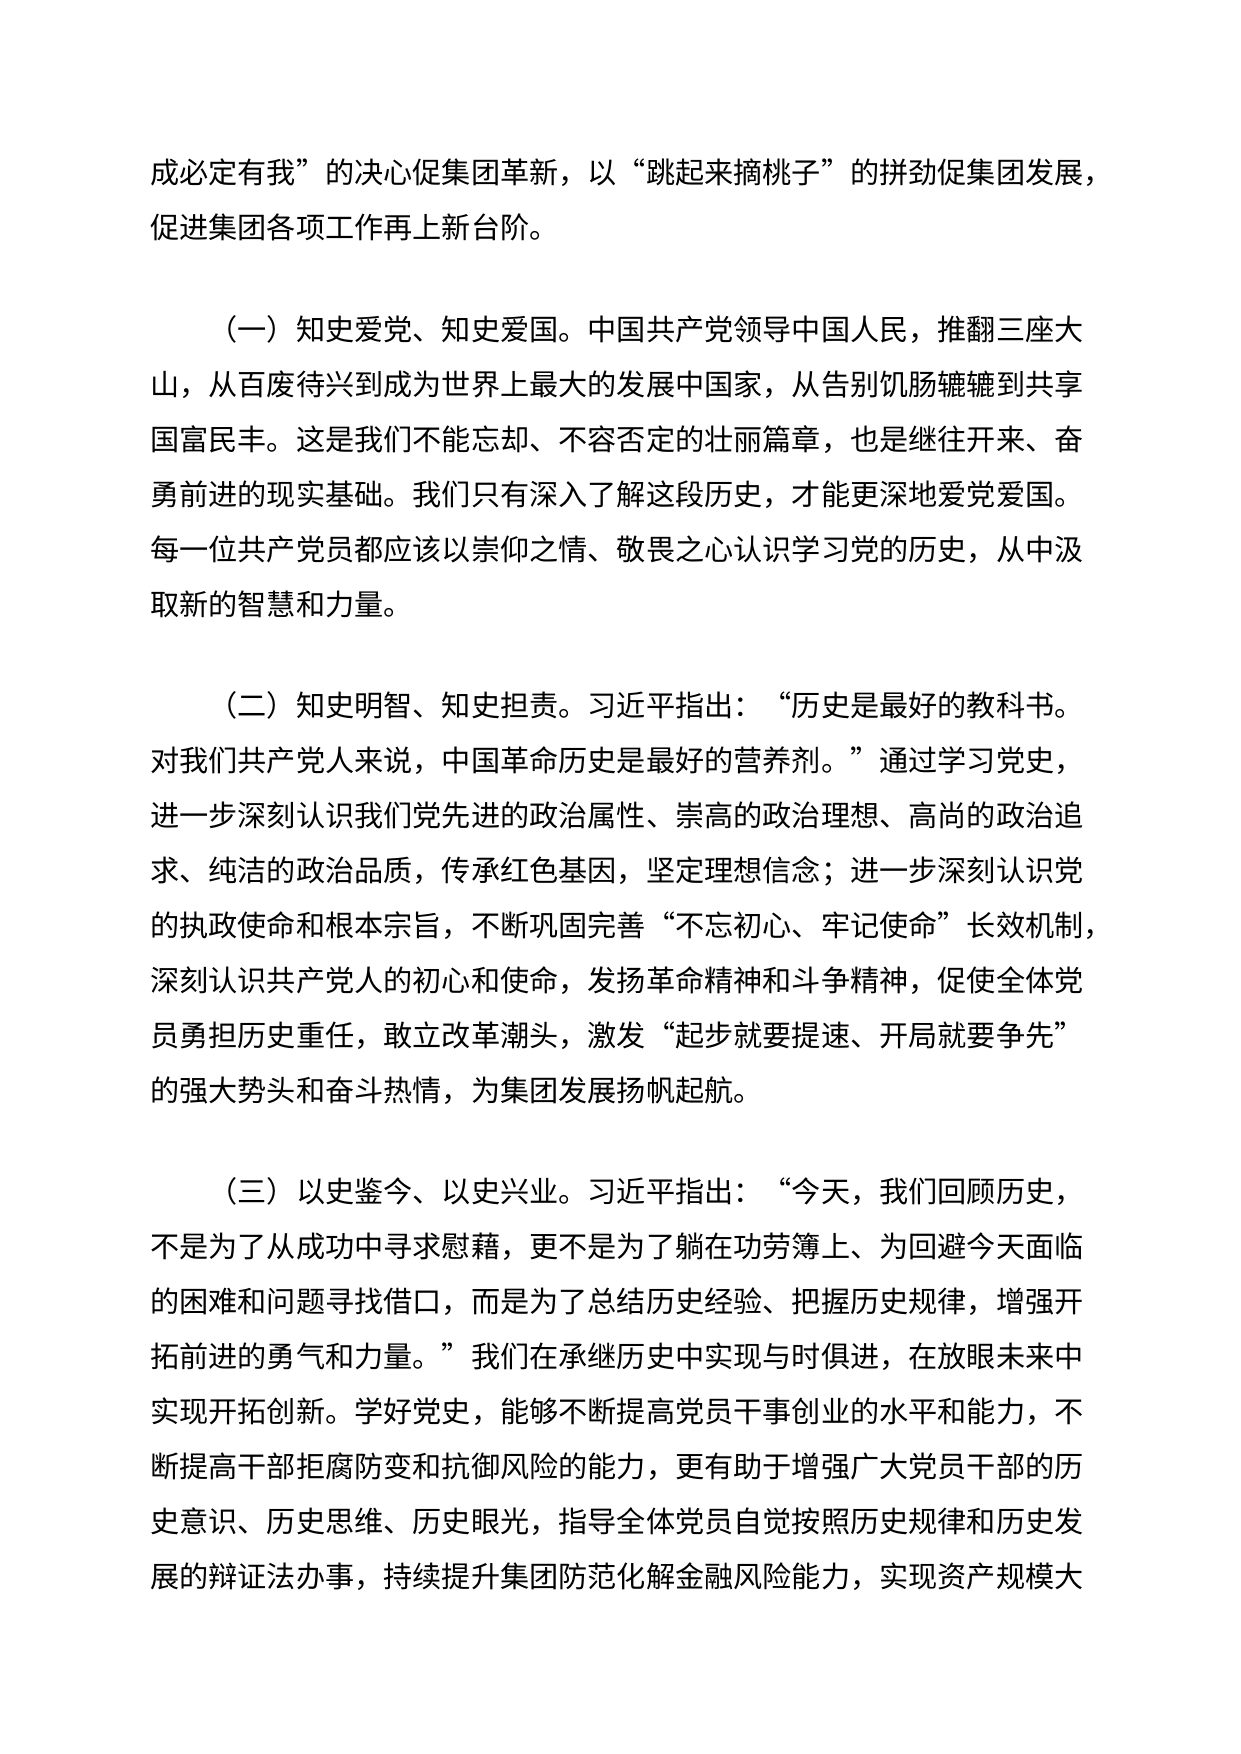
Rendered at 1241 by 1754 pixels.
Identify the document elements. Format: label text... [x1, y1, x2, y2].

text （二）知史明智、知史担责。习近平指出：“历史是最好的教科书。对我们共产党人来说，中国革命历史是最好的营养剂。”通过学习党史，进一步深刻认识我们党先进的政治属性、崇高的政治理想、高尚的政治追求、纯洁的政治品质，传承红色基因，坚定理想信念；进一步深刻认识党的执政使命和根本宗旨，不断巩固完善“不忘初心、牢记使命”长效机制，深刻认识共产党人的初心和使命，发扬革命精神和斗争精神，促使全体党员勇担历史重任，敢立改革潮头，激发“起步就要提速、开局就要争先”的强大势头和奋斗热情，为集团发展扬帆起航。 [150, 683, 1090, 1109]
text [150, 150, 1090, 247]
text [150, 1169, 1090, 1596]
text （一）知史爱党、知史爱国。中国共产党领导中国人民，推翻三座大山，从百废待兴到成为世界上最大的发展中国家，从告别饥肠辘辘到共享国富民丰。这是我们不能忘却、不容否定的壮丽篇章，也是继往开来、奋勇前进的现实基础。我们只有深入了解这段历史，才能更深地爱党爱国。每一位共产党员都应该以崇仰之情、敬畏之心认识学习党的历史，从中汲取新的智慧和力量。 [150, 307, 1090, 623]
